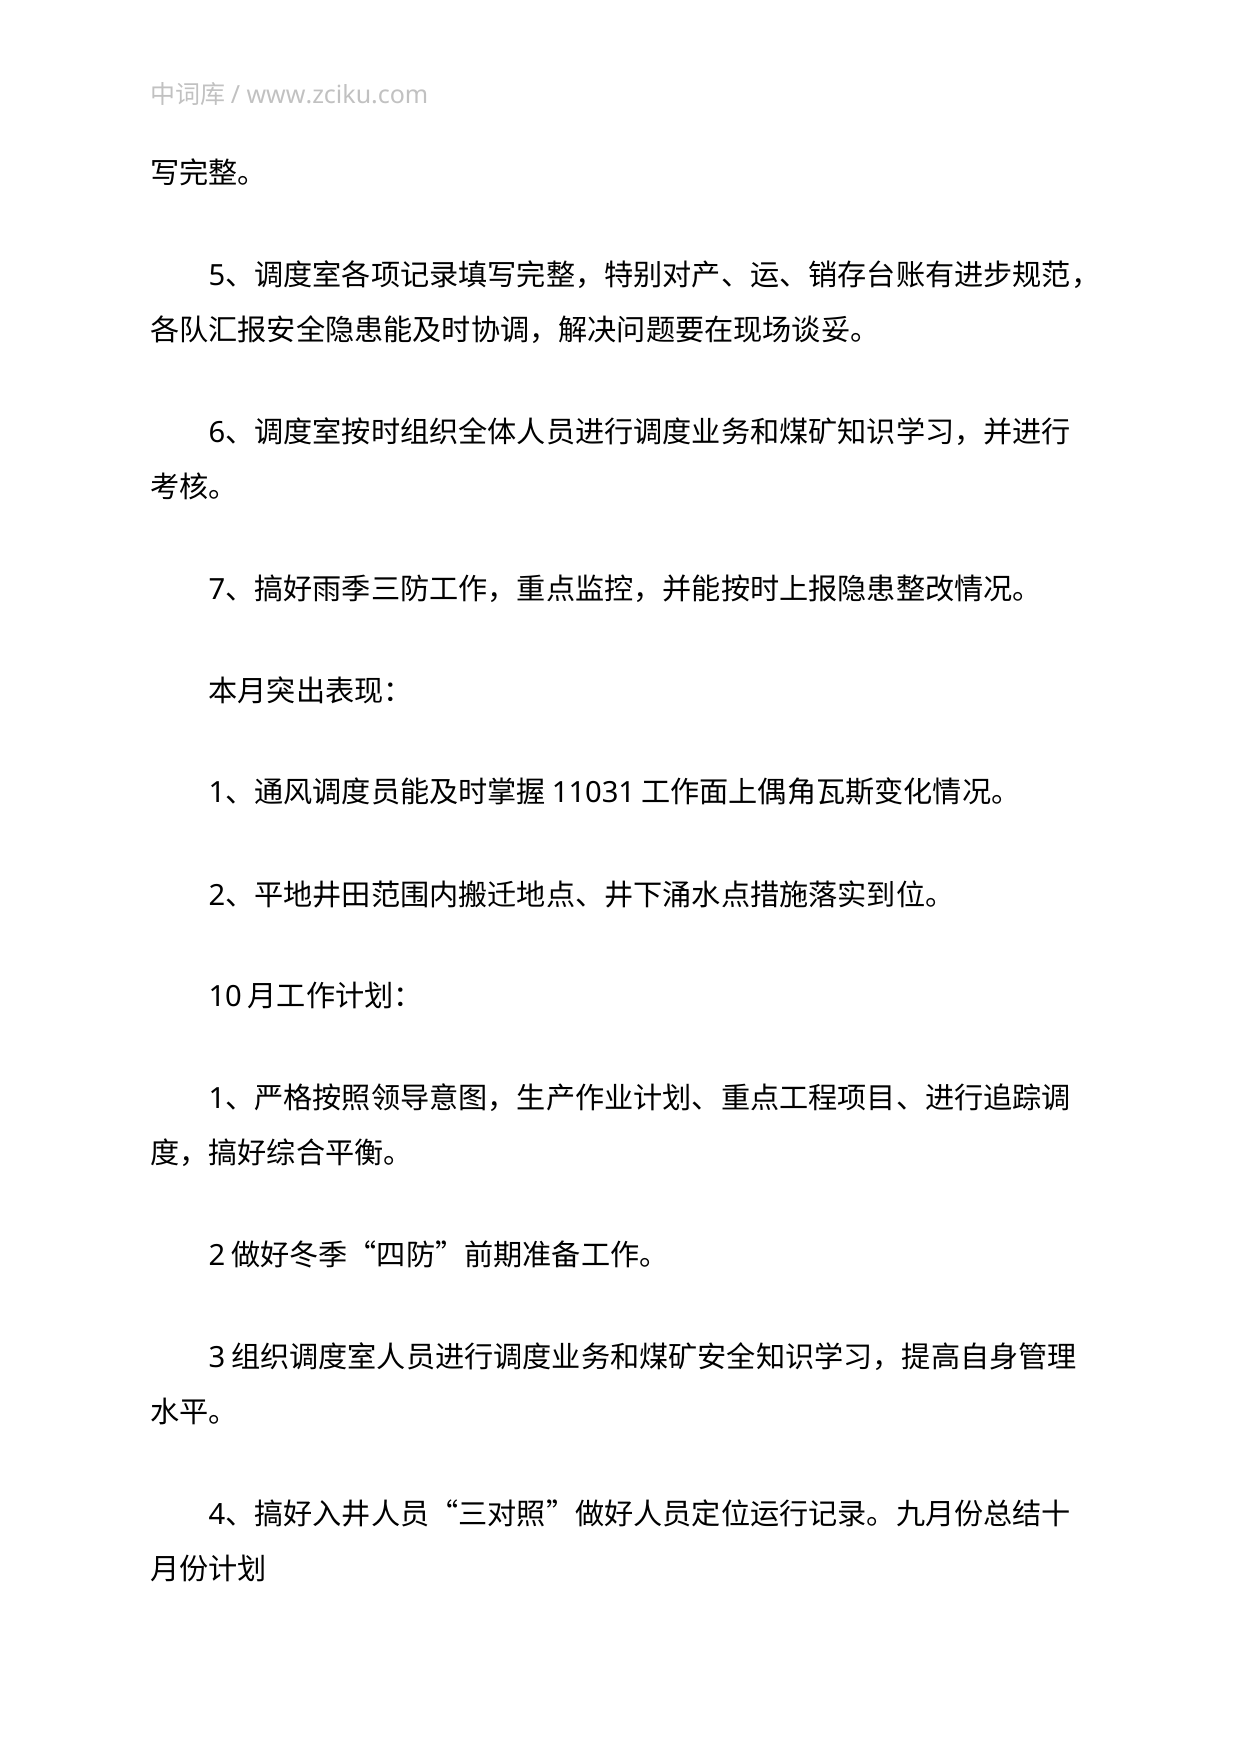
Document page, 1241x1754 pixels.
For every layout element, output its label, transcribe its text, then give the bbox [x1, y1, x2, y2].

text 10月工作计划： [150, 973, 1090, 1015]
text 1、通风调度员能及时掌握11031工作面上偶角瓦斯变化情况。 [150, 769, 1090, 811]
text 4、搞好入井人员“三对照”做好人员定位运行记录。九月份总结十月份计划 [150, 1491, 1090, 1588]
text 6、调度室按时组织全体人员进行调度业务和煤矿知识学习，并进行考核。 [150, 408, 1090, 506]
text 2、平地井田范围内搬迁地点、井下涌水点措施落实到位。 [150, 871, 1090, 913]
text 7、搞好雨季三防工作，重点监控，并能按时上报隐患整改情况。 [150, 565, 1090, 608]
text 本月突出表现： [150, 667, 1090, 709]
text 2做好冬季“四防”前期准备工作。 [150, 1232, 1090, 1274]
text 3组织调度室人员进行调度业务和煤矿安全知识学习，提高自身管理水平。 [150, 1334, 1090, 1431]
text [150, 150, 1090, 192]
text 5、调度室各项记录填写完整，特别对产、运、销存台账有进步规范，各队汇报安全隐患能及时协调，解决问题要在现场谈妥。 [150, 252, 1090, 349]
text 1、严格按照领导意图，生产作业计划、重点工程项目、进行追踪调度，搞好综合平衡。 [150, 1075, 1090, 1172]
